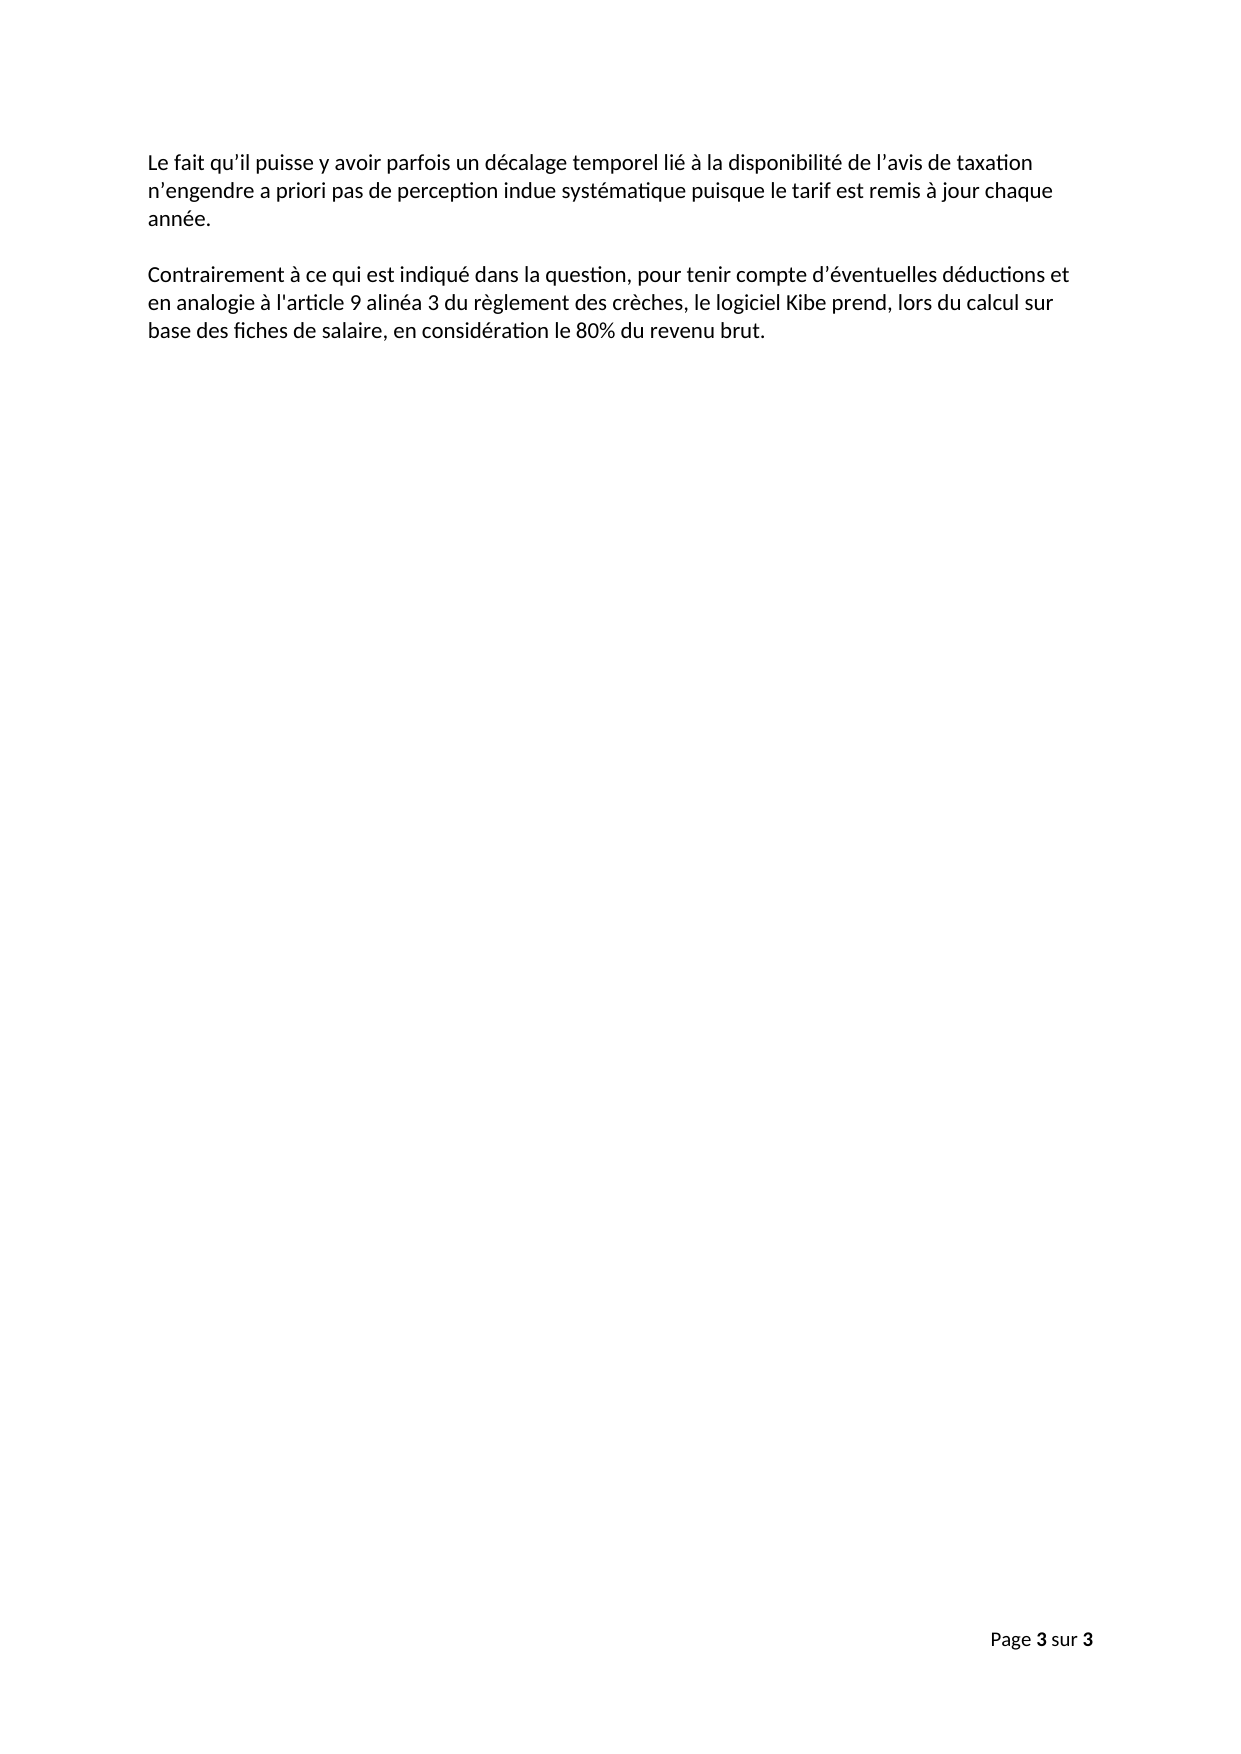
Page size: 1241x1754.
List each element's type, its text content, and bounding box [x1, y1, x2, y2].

text Le fait qu’il puisse y avoir parfois un décalage temporel lié à la disponibilité de l’avis de taxation n’engendre a priori pas de perception indue systématique puisque le tarif est remis à jour chaque année. [148, 148, 1092, 232]
text Contrairement à ce qui est indiqué dans la question, pour tenir compte d’éventuelles déductions et en analogie à l'article 9 alinéa 3 du règlement des crèches, le logiciel Kibe prend, lors du calcul sur base des fiches de salaire, en considération le 80% du revenu brut. [148, 260, 1092, 344]
